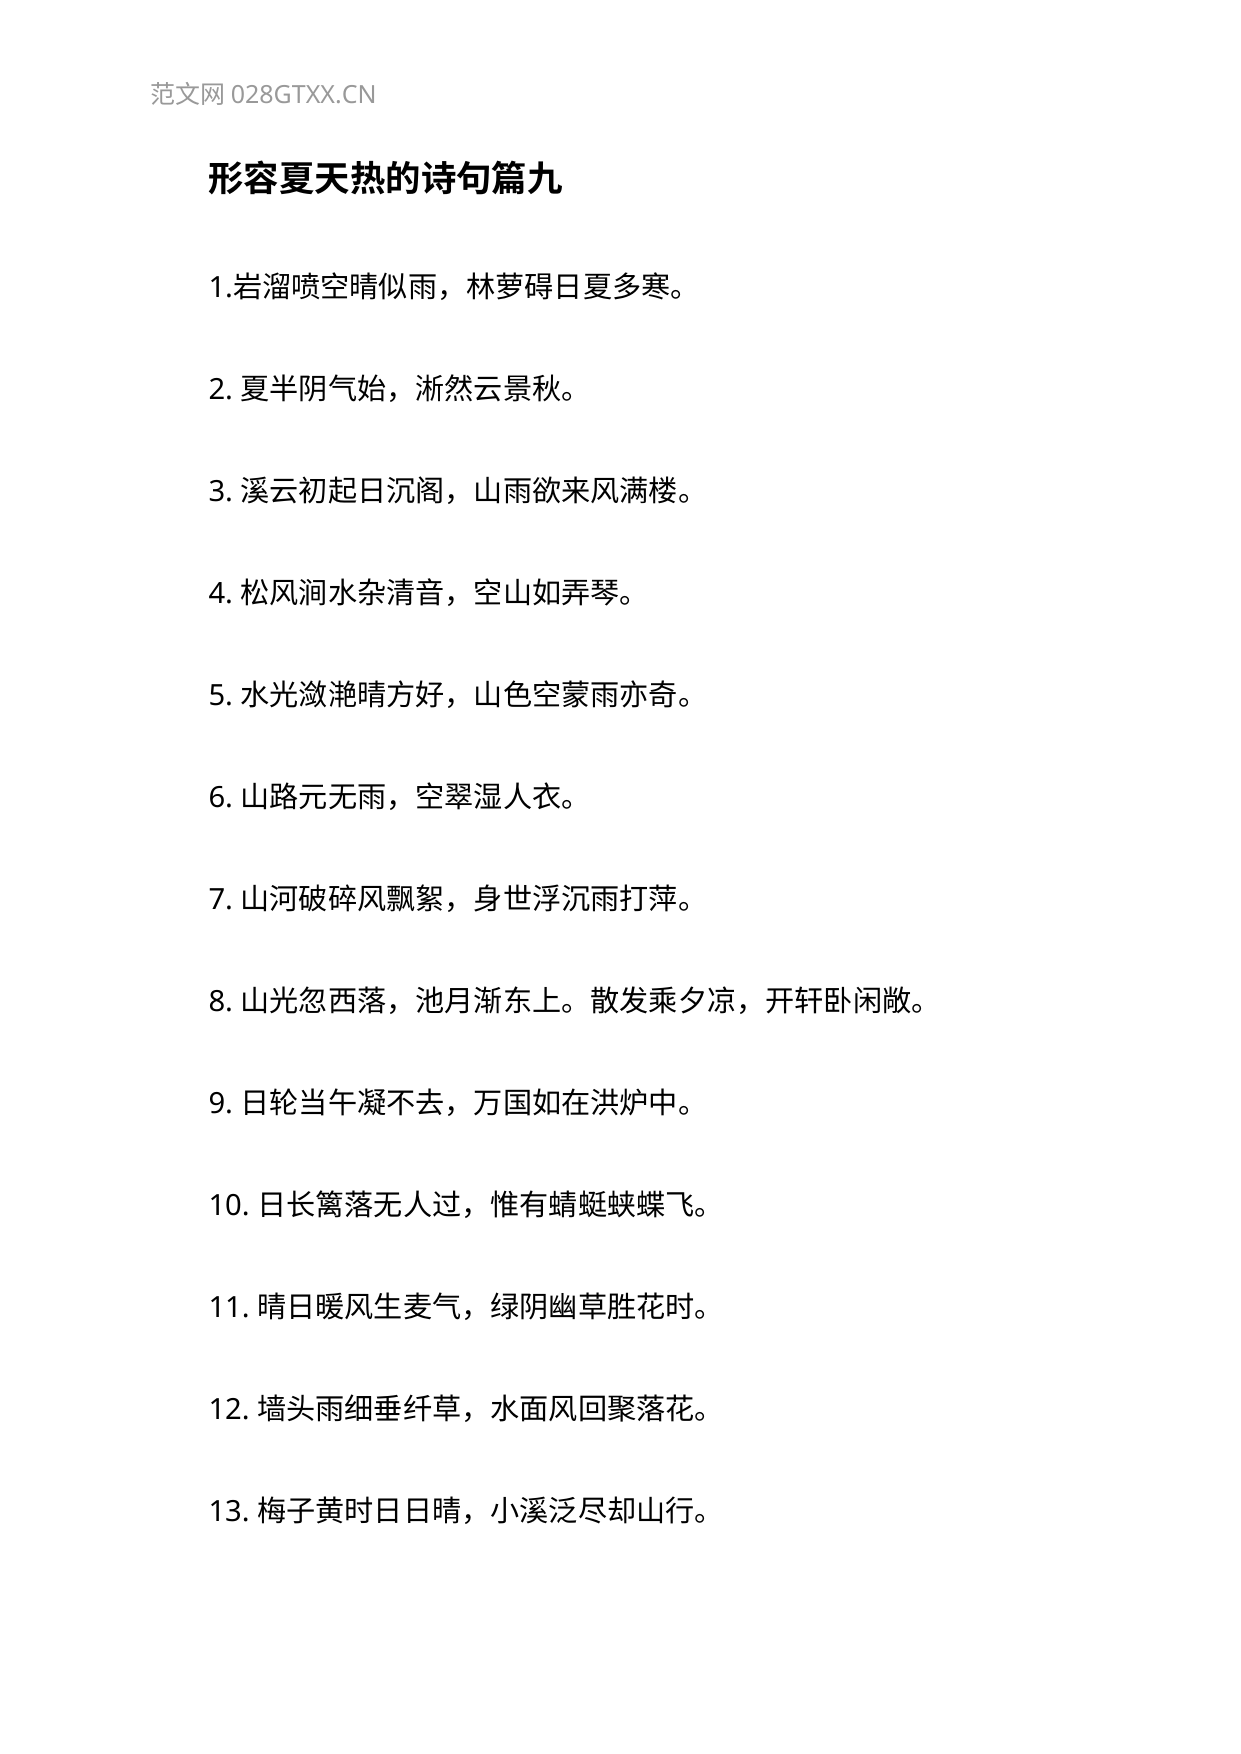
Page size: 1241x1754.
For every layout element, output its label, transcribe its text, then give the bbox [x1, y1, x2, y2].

text 6. 山路元无雨，空翠湿人衣。 [150, 773, 1090, 816]
text 1.岩溜喷空晴似雨，林萝碍日夏多寒。 [150, 263, 1090, 306]
text 11. 晴日暖风生麦气，绿阴幽草胜花时。 [150, 1283, 1090, 1326]
text 3. 溪云初起日沉阁，山雨欲来风满楼。 [150, 467, 1090, 510]
text 8. 山光忽西落，池月渐东上。散发乘夕凉，开轩卧闲敞。 [150, 977, 1090, 1020]
text 10. 日长篱落无人过，惟有蜻蜓蛱蝶飞。 [150, 1181, 1090, 1224]
text 2. 夏半阴气始，淅然云景秋。 [150, 365, 1090, 408]
text 12. 墙头雨细垂纤草，水面风回聚落花。 [150, 1385, 1090, 1428]
text 13. 梅子黄时日日晴，小溪泛尽却山行。 [150, 1487, 1090, 1529]
text 9. 日轮当午凝不去，万国如在洪炉中。 [150, 1079, 1090, 1122]
text 4. 松风涧水杂清音，空山如弄琴。 [150, 569, 1090, 612]
text 形容夏天热的诗句篇九 [150, 150, 1090, 201]
text 7. 山河破碎风飘絮，身世浮沉雨打萍。 [150, 875, 1090, 918]
text 5. 水光潋滟晴方好，山色空蒙雨亦奇。 [150, 671, 1090, 714]
